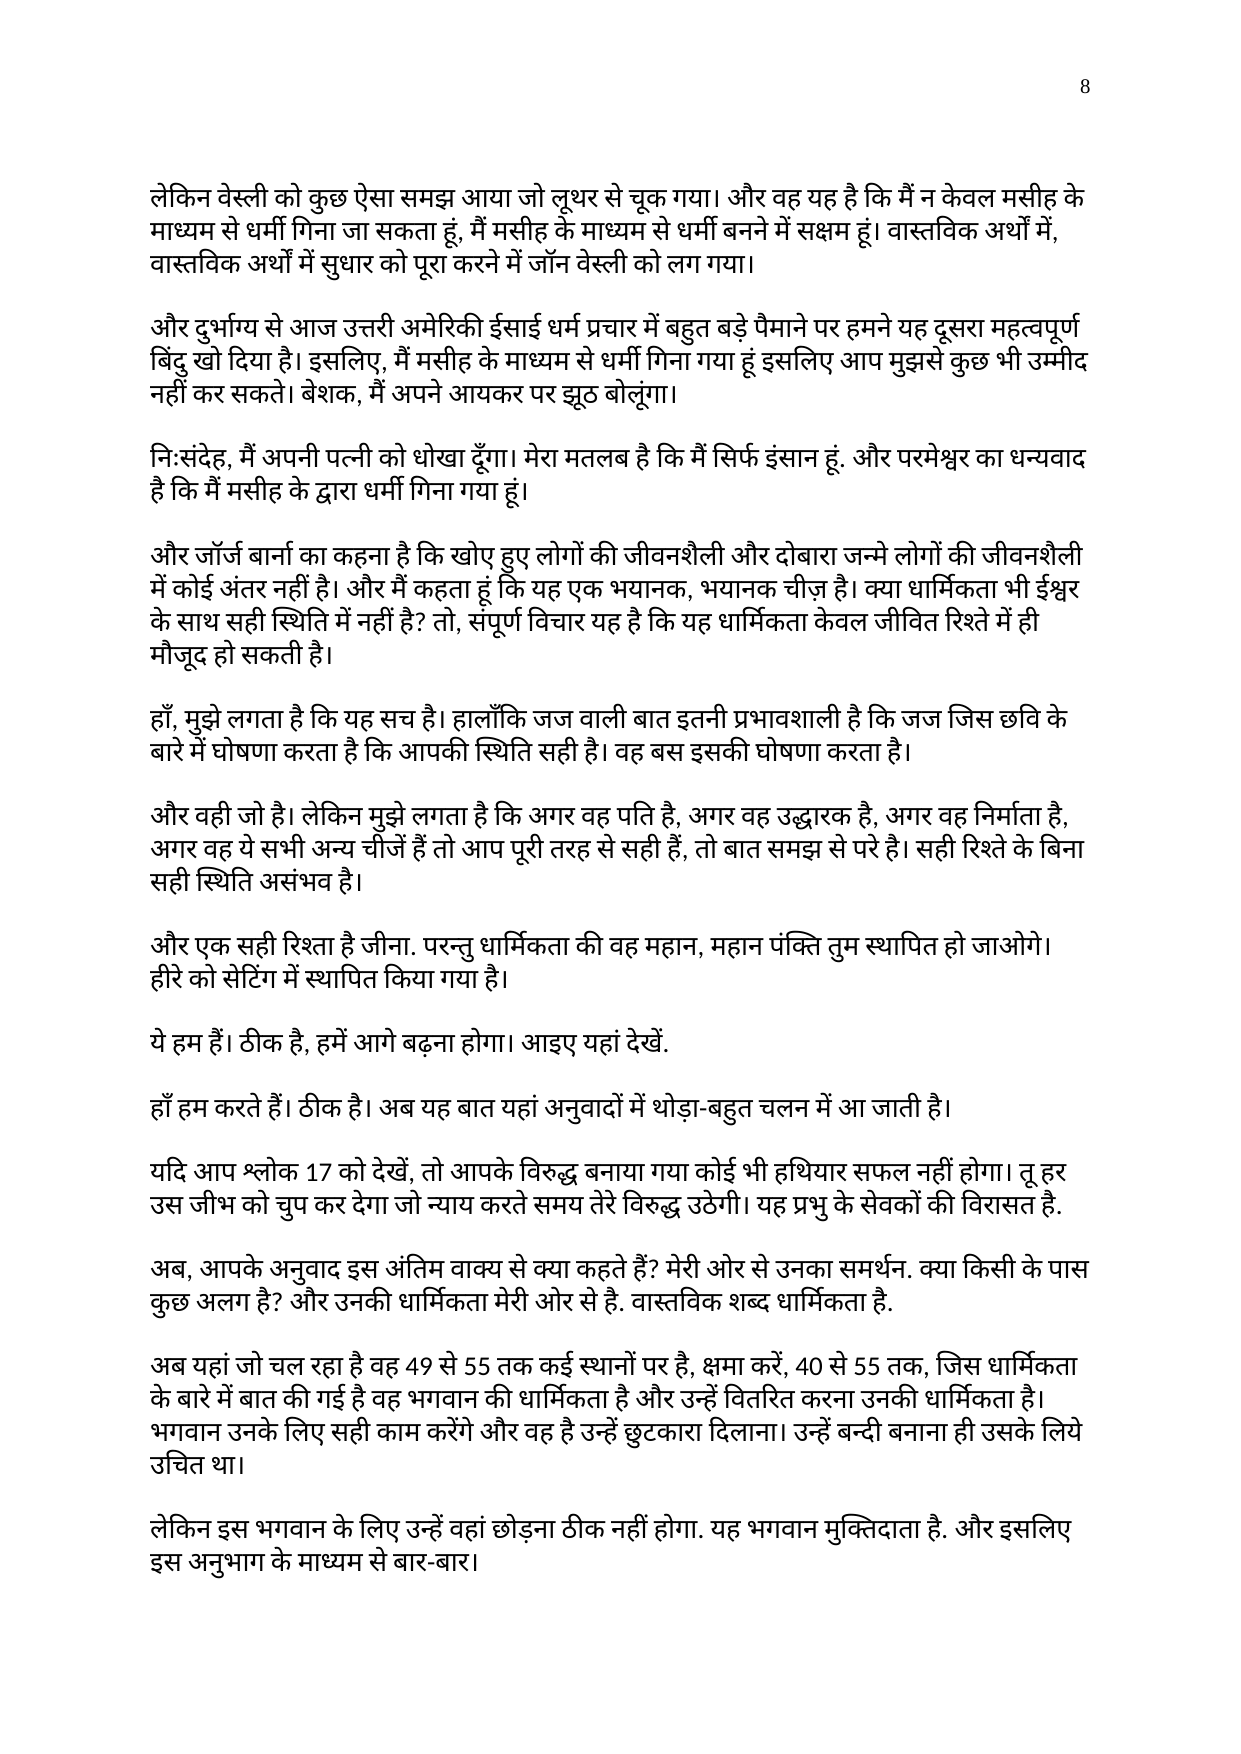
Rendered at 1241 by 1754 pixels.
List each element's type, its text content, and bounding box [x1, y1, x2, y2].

text हाँ हम करते हैं। ठीक है। अब यह बात यहां अनुवादों में थोड़ा-बहुत चलन में आ जाती है। [150, 1091, 1090, 1124]
text लेकिन वेस्ली को कुछ ऐसा समझ आया जो लूथर से चूक गया। और वह यह है कि मैं न केवल मसीह के माध्यम से धर्मी गिना जा सकता हूं, मैं मसीह के माध्यम से धर्मी बनने में सक्षम हूं। वास्तविक अर्थों में, वास्तविक अर्थों में सुधार को पूरा करने में जॉन वेस्ली को लग गया। [150, 181, 1090, 280]
text लेकिन इस भगवान के लिए उन्हें वहां छोड़ना ठीक नहीं होगा. यह भगवान मुक्तिदाता है. और इसलिए इस अनुभाग के माध्यम से बार-बार। [150, 1512, 1090, 1578]
text और दुर्भाग्य से आज उत्तरी अमेरिकी ईसाई धर्म प्रचार में बहुत बड़े पैमाने पर हमने यह दूसरा महत्वपूर्ण बिंदु खो दिया है। इसलिए, मैं मसीह के माध्यम से धर्मी गिना गया हूं इसलिए आप मुझसे कुछ भी उम्मीद नहीं कर सकते। बेशक, मैं अपने आयकर पर झूठ बोलूंगा। [150, 311, 1090, 410]
text और वही जो है। लेकिन मुझे लगता है कि अगर वह पति है, अगर वह उद्धारक है, अगर वह निर्माता है, अगर वह ये सभी अन्य चीजें हैं तो आप पूरी तरह से सही हैं, तो बात समझ से परे है। सही रिश्ते के बिना सही स्थिति असंभव है। [150, 799, 1090, 898]
text हाँ, मुझे लगता है कि यह सच है। हालाँकि जज वाली बात इतनी प्रभावशाली है कि जज जिस छवि के बारे में घोषणा करता है कि आपकी स्थिति सही है। वह बस इसकी घोषणा करता है। [150, 702, 1090, 768]
text और जॉर्ज बार्ना का कहना है कि खोए हुए लोगों की जीवनशैली और दोबारा जन्मे लोगों की जीवनशैली में कोई अंतर नहीं है। और मैं कहता हूं कि यह एक भयानक, भयानक चीज़ है। क्या धार्मिकता भी ईश्वर के साथ सही स्थिति में नहीं है? तो, संपूर्ण विचार यह है कि यह धार्मिकता केवल जीवित रिश्ते में ही मौजूद हो सकती है। [150, 539, 1090, 671]
text ये हम हैं। ठीक है, हमें आगे बढ़ना होगा। आइए यहां देखें. [150, 1027, 1090, 1059]
text यदि आप श्लोक 17 को देखें, तो आपके विरुद्ध बनाया गया कोई भी हथियार सफल नहीं होगा। तू हर उस जीभ को चुप कर देगा जो न्याय करते समय तेरे विरुद्ध उठेगी। यह प्रभु के सेवकों की विरासत है. [150, 1155, 1090, 1221]
text निःसंदेह, मैं अपनी पत्नी को धोखा दूँगा। मेरा मतलब है कि मैं सिर्फ इंसान हूं. और परमेश्वर का धन्यवाद है कि मैं मसीह के द्वारा धर्मी गिना गया हूं। [150, 442, 1090, 508]
text अब यहां जो चल रहा है वह 49 से 55 तक कई स्थानों पर है, क्षमा करें, 40 से 55 तक, जिस धार्मिकता के बारे में बात की गई है वह भगवान की धार्मिकता है और उन्हें वितरित करना उनकी धार्मिकता है। भगवान उनके लिए सही काम करेंगे और वह है उन्हें छुटकारा दिलाना। उन्हें बन्दी बनाना ही उसके लिये उचित था। [150, 1349, 1090, 1481]
text और एक सही रिश्ता है जीना. परन्तु धार्मिकता की वह महान, महान पंक्ति तुम स्थापित हो जाओगे। हीरे को सेटिंग में स्थापित किया गया है। [150, 929, 1090, 995]
text अब, आपके अनुवाद इस अंतिम वाक्य से क्या कहते हैं? मेरी ओर से उनका समर्थन. क्या किसी के पास कुछ अलग है? और उनकी धार्मिकता मेरी ओर से है. वास्तविक शब्द धार्मिकता है. [150, 1252, 1090, 1318]
